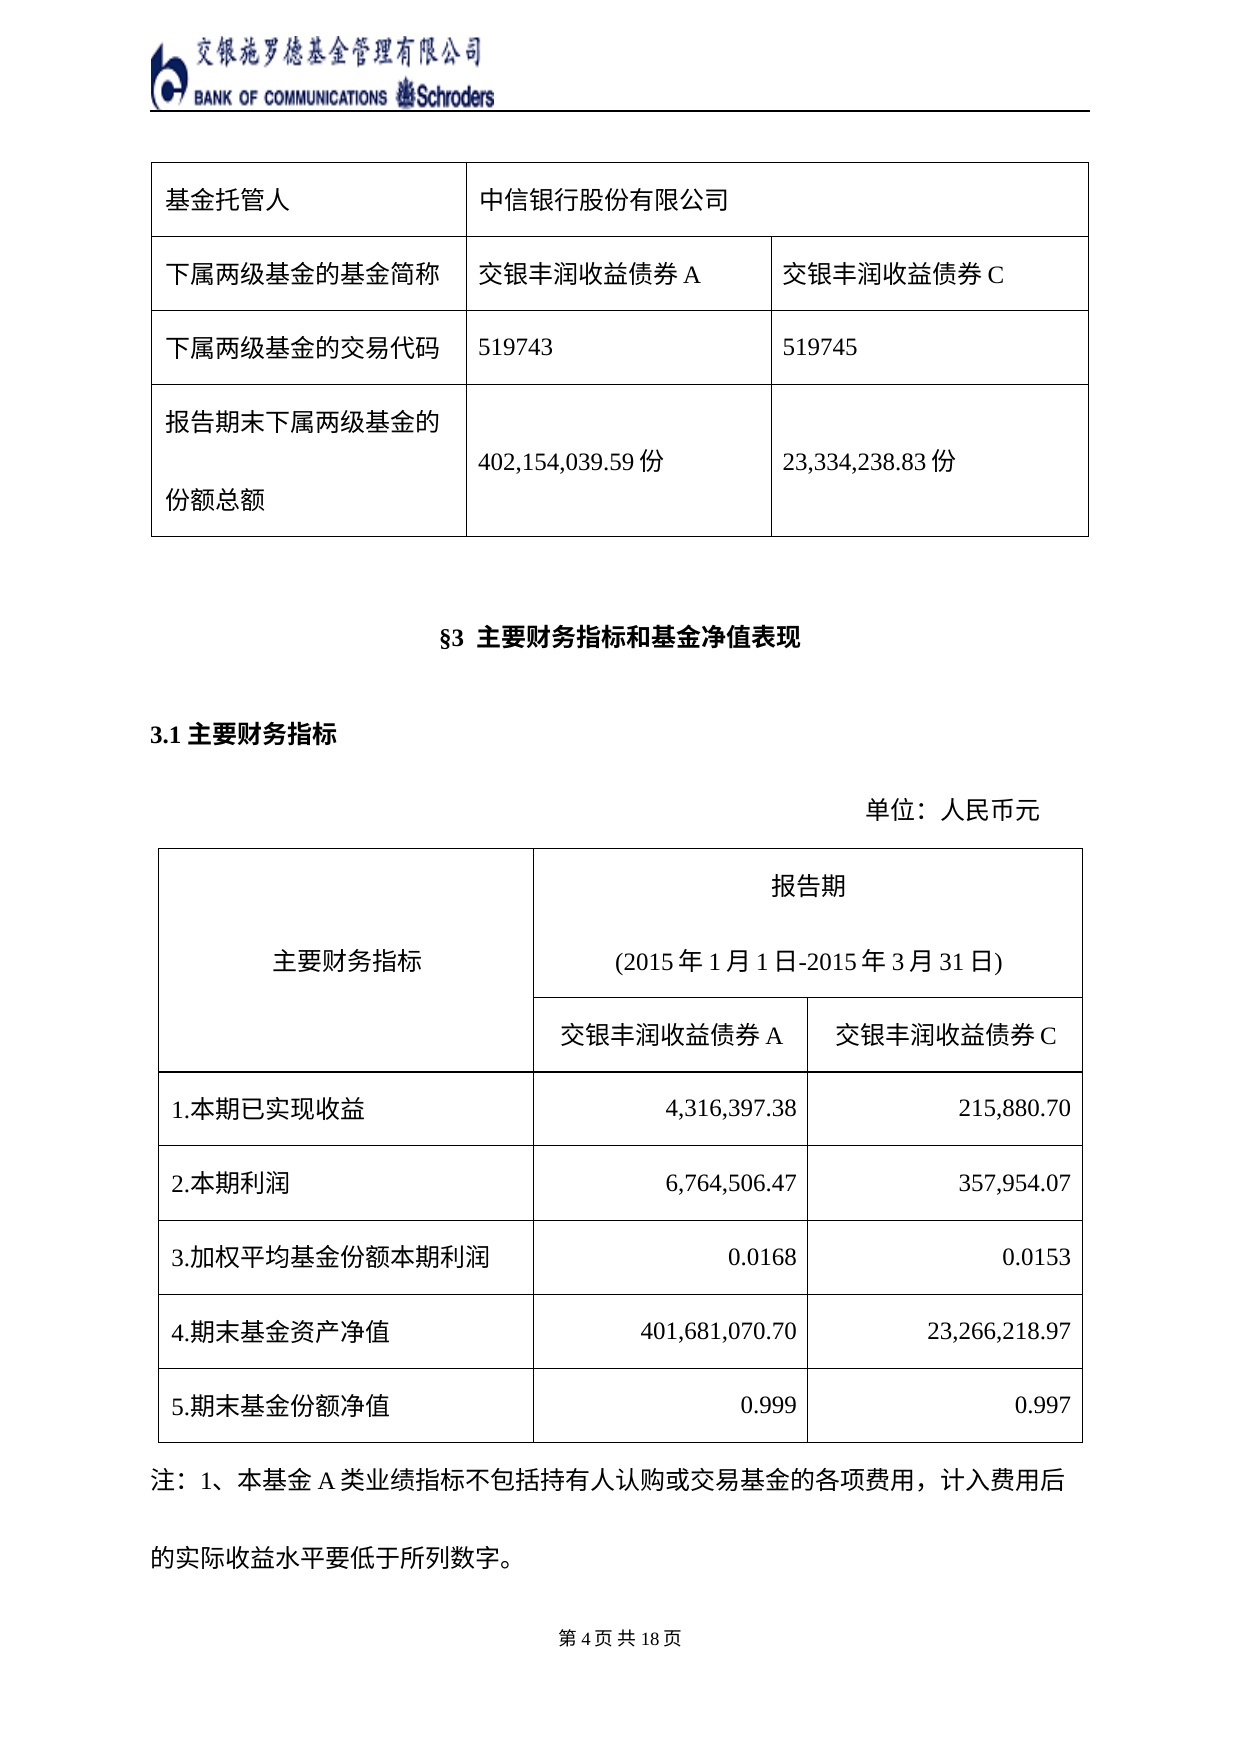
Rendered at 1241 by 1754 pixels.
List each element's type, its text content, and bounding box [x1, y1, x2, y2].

table_cell 519745 [772, 311, 1088, 384]
table_cell 23,334,238.83份 [772, 385, 1088, 536]
table_cell 519743 [467, 311, 771, 384]
table_cell 报告期末下属两级基金的份额总额 [152, 385, 466, 536]
table_cell 交银丰润收益债券C [808, 998, 1082, 1071]
text 单位：人民币元 [152, 776, 1040, 841]
subtitle §3 主要财务指标和基金净值表现 [150, 603, 1090, 668]
table_cell 215,880.70 [808, 1073, 1082, 1145]
table_cell 下属两级基金的交易代码 [152, 311, 466, 384]
table_cell 基金托管人 [152, 163, 466, 236]
table_cell 2.本期利润 [159, 1146, 533, 1219]
table_cell 401,681,070.70 [534, 1295, 807, 1368]
text 注：1、本基金A类业绩指标不包括持有人认购或交易基金的各项费用，计入费用后的实际收益水平要低于所列数字。 [150, 1446, 1090, 1589]
table_cell 交银丰润收益债券A [467, 237, 771, 310]
table_cell 4.期末基金资产净值 [159, 1295, 533, 1368]
table_cell 下属两级基金的基金简称 [152, 237, 466, 310]
table_header 主要财务指标 [159, 849, 533, 1071]
table_cell 0.999 [534, 1369, 807, 1442]
picture [151, 36, 494, 110]
table_cell 中信银行股份有限公司 [467, 163, 1088, 236]
table_cell 1.本期已实现收益 [159, 1073, 533, 1145]
table_cell 0.0153 [808, 1221, 1082, 1293]
table_cell 6,764,506.47 [534, 1146, 807, 1219]
table_cell 交银丰润收益债券C [772, 237, 1088, 310]
table_cell 交银丰润收益债券A [534, 998, 807, 1071]
table_cell 23,266,218.97 [808, 1295, 1082, 1368]
table_cell 402,154,039.59份 [467, 385, 771, 536]
table_cell 0.0168 [534, 1221, 807, 1293]
table_cell 3.加权平均基金份额本期利润 [159, 1221, 533, 1293]
text 3.1 主要财务指标 [150, 701, 1090, 766]
table_cell 4,316,397.38 [534, 1073, 807, 1145]
table_cell 5.期末基金份额净值 [159, 1369, 533, 1442]
table_cell 0.997 [808, 1369, 1082, 1442]
table_header 报告期 (2015年1月1日-2015年3月31日) [534, 849, 1082, 997]
table_cell 357,954.07 [808, 1146, 1082, 1219]
